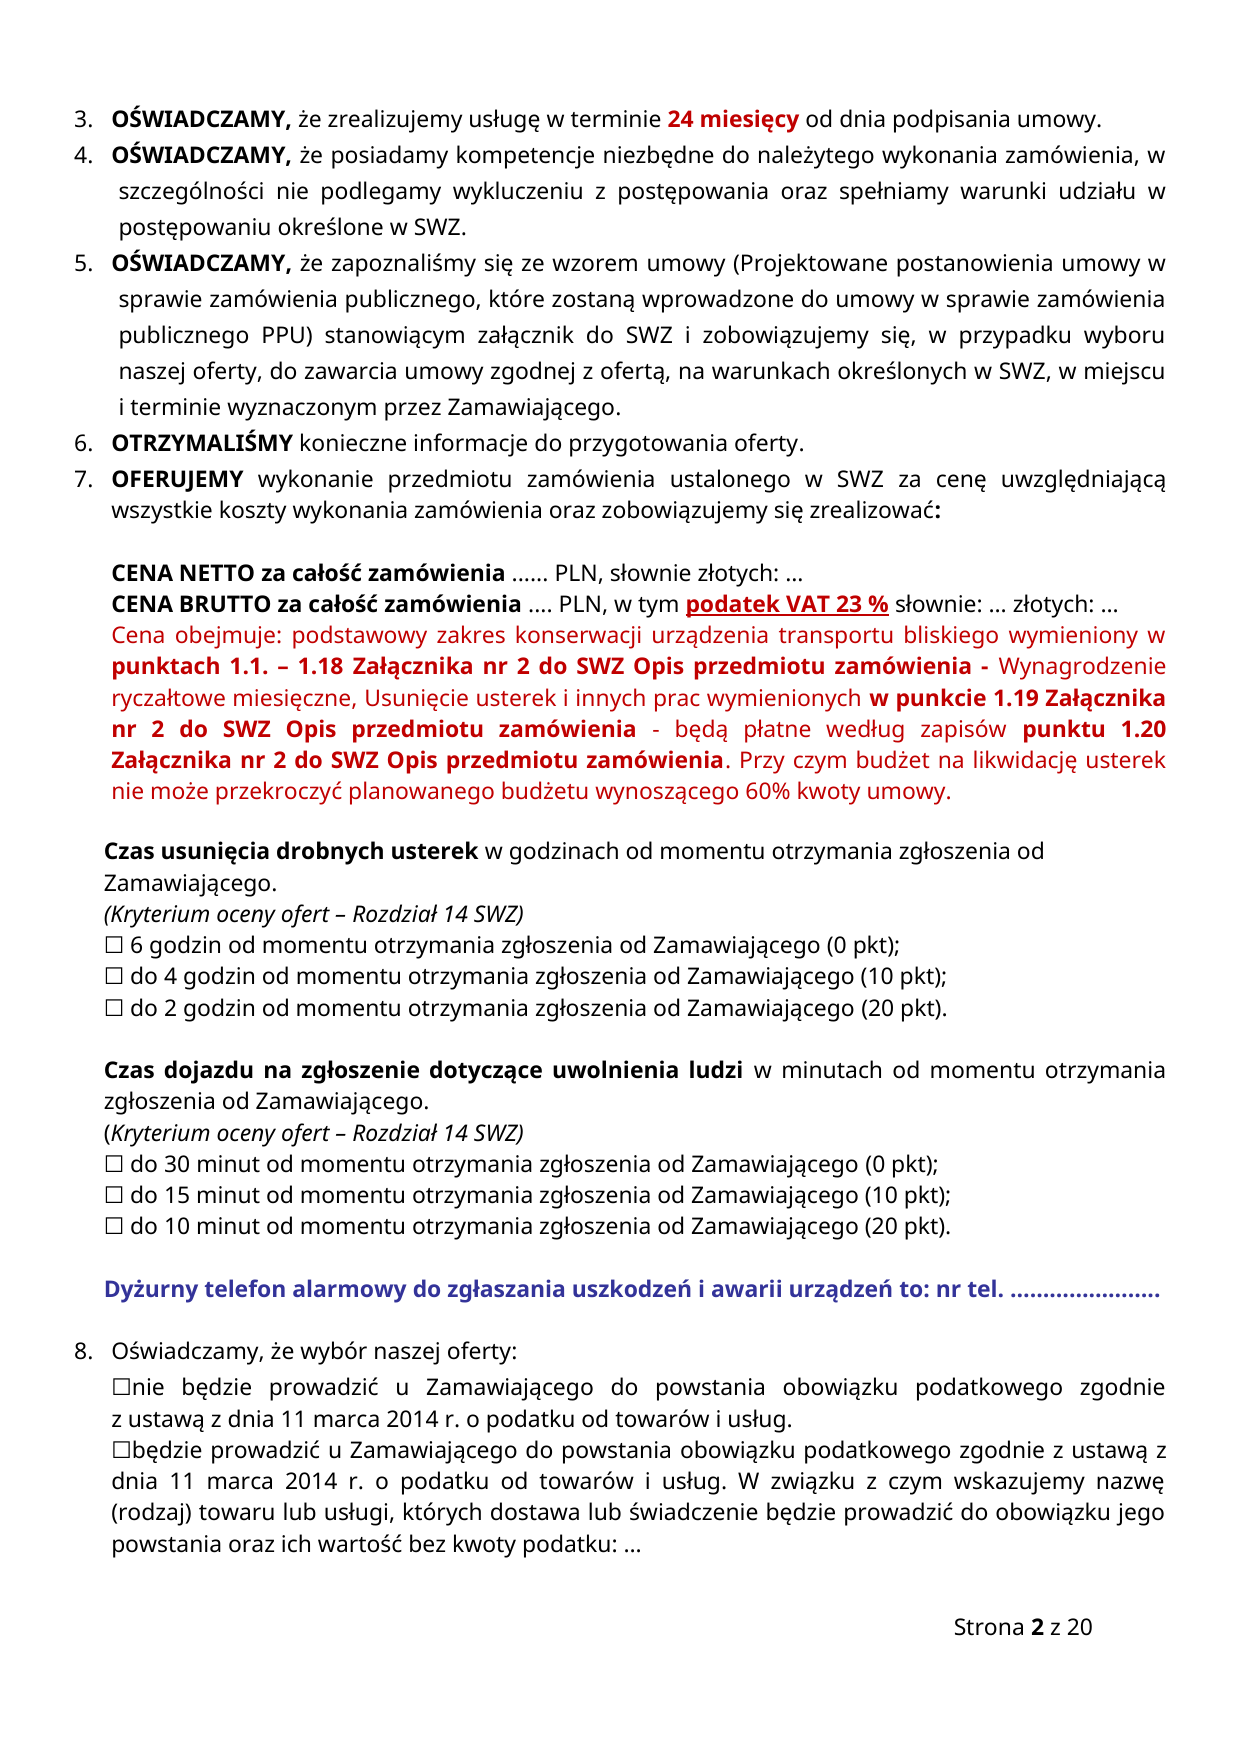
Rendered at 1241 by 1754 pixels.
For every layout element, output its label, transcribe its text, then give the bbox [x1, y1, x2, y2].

list Oświadczamy, że wybór naszej oferty: [74, 1335, 1167, 1367]
list OŚWIADCZAMY, że zapoznaliśmy się ze wzorem umowy (Projektowane postanowienia umowy w sprawie zamówienia publicznego, które zostaną wprowadzone do umowy w sprawie zamówienia publicznego PPU) stanowiącym załącznik do SWZ i zobowiązujemy się, w przypadku wyboru naszej oferty, do zawarcia umowy zgodnej z ofertą, na warunkach określonych w SWZ, w miejscu i terminie wyznaczonym przez Zamawiającego. [74, 247, 1167, 422]
text do 30 minut od momentu otrzymania zgłoszenia od Zamawiającego (0 pkt); [103, 1148, 1167, 1179]
text do 10 minut od momentu otrzymania zgłoszenia od Zamawiającego (20 pkt). [103, 1210, 1167, 1242]
text (Kryterium oceny ofert – Rozdział 14 SWZ) [103, 1117, 1167, 1148]
list OFERUJEMY wykonanie przedmiotu zamówienia ustalonego w SWZ za cenę uwzględniającą wszystkie koszty wykonania zamówienia oraz zobowiązujemy się zrealizować: [74, 463, 1167, 525]
text do 2 godzin od momentu otrzymania zgłoszenia od Zamawiającego (20 pkt). [103, 992, 1167, 1023]
text CENA BRUTTO za całość zamówienia .... PLN, w tym podatek VAT 23 % słownie: … złotych: … [111, 588, 1167, 619]
text Dyżurny telefon alarmowy do zgłaszania uszkodzeń i awarii urządzeń to: nr tel. ………………….. [103, 1273, 1167, 1304]
text (Kryterium oceny ofert – Rozdział 14 SWZ) [103, 898, 1167, 929]
text nie będzie prowadzić u Zamawiającego do powstania obowiązku podatkowego zgodnie z ustawą z dnia 11 marca 2014 r. o podatku od towarów i usług. [111, 1371, 1167, 1434]
list Oświadczamy, że zrealizujemy usługę w terminie 24 miesięcy od dnia podpisania umowy. [74, 103, 1167, 135]
text będzie prowadzić u Zamawiającego do powstania obowiązku podatkowego zgodnie z ustawą z dnia 11 marca 2014 r. o podatku od towarów i usług. W związku z czym wskazujemy nazwę (rodzaj) towaru lub usługi, których dostawa lub świadczenie będzie prowadzić do obowiązku jego powstania oraz ich wartość bez kwoty podatku: … [111, 1434, 1167, 1559]
text Cena obejmuje: podstawowy zakres konserwacji urządzenia transportu bliskiego wymieniony w punktach 1.1. – 1.18 Załącznika nr 2 do SWZ Opis przedmiotu zamówienia - Wynagrodzenie ryczałtowe miesięczne, Usunięcie usterek i innych prac wymienionych w punkcie 1.19 Załącznika nr 2 do SWZ Opis przedmiotu zamówienia - będą płatne według zapisów punktu 1.20 Załącznika nr 2 do SWZ Opis przedmiotu zamówienia. Przy czym budżet na likwidację usterek nie może przekroczyć planowanego budżetu wynoszącego 60% kwoty umowy. [111, 619, 1167, 807]
text CENA NETTO za całość zamówienia ...... PLN, słownie złotych: … [111, 557, 1167, 588]
text do 4 godzin od momentu otrzymania zgłoszenia od Zamawiającego (10 pkt); [103, 960, 1167, 992]
text 6 godzin od momentu otrzymania zgłoszenia od Zamawiającego (0 pkt); [103, 929, 1167, 960]
list OTRZYMALIŚMY konieczne informacje do przygotowania oferty. [74, 427, 1167, 458]
list OświadczamY, że posiadamy kompetencje niezbędne do należytego wykonania zamówienia, w szczególności nie podlegamy wykluczeniu z postępowania oraz spełniamy warunki udziału w postępowaniu określone w SWZ. [74, 139, 1167, 242]
text Czas dojazdu na zgłoszenie dotyczące uwolnienia ludzi w minutach od momentu otrzymania zgłoszenia od Zamawiającego. [103, 1054, 1167, 1117]
text do 15 minut od momentu otrzymania zgłoszenia od Zamawiającego (10 pkt); [103, 1179, 1167, 1210]
text Czas usunięcia drobnych usterek w godzinach od momentu otrzymania zgłoszenia od Zamawiającego. [103, 835, 1167, 898]
